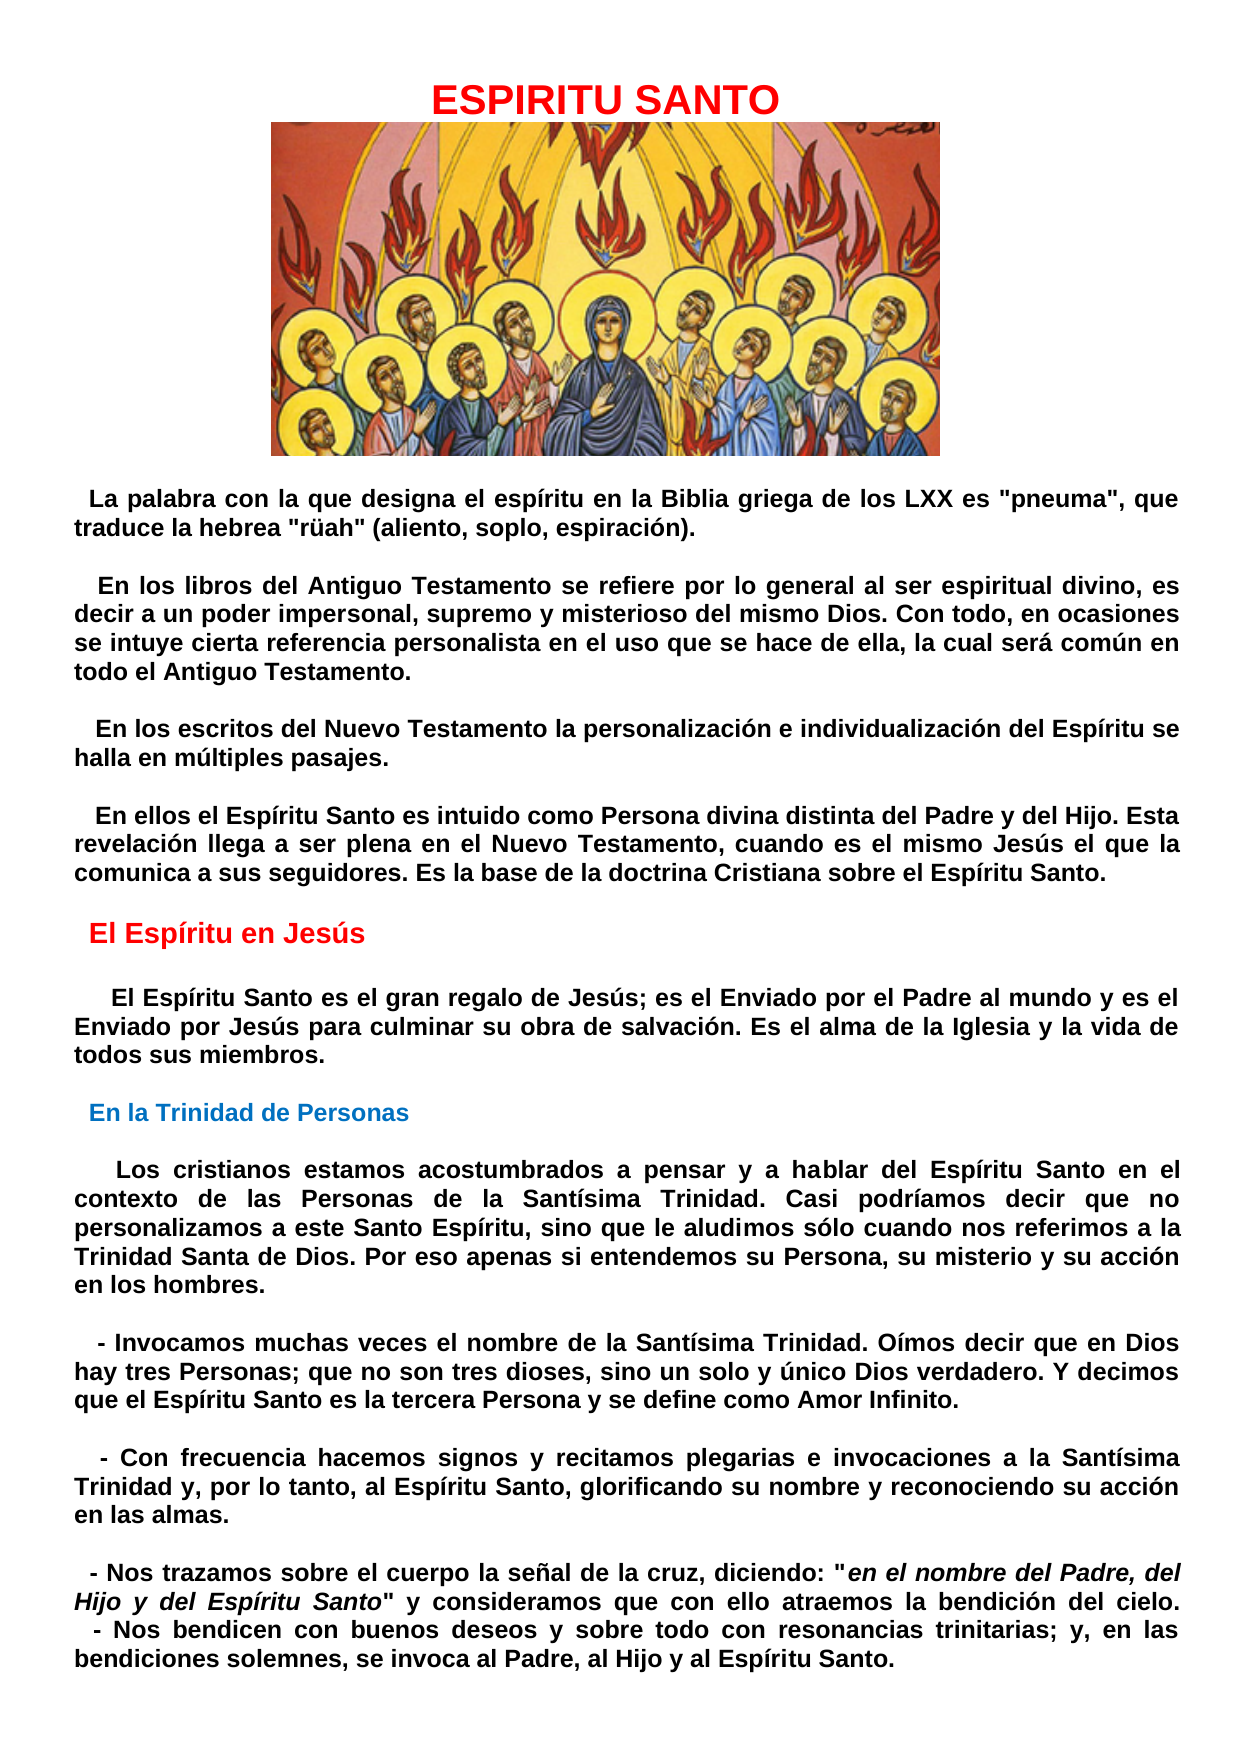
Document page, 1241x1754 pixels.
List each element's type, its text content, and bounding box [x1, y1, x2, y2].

text En la Trinidad de Personas [74, 1098, 1181, 1127]
text - Nos trazamos sobre el cuerpo la señal de la cruz, diciendo: "en el nombre del Padre, del Hijo y del Espíritu Santo" y consideramos que con ello atraemos la bendición del cielo. - Nos bendicen con buenos deseos y sobre todo con resonancias trinitarias; y, en las bendiciones solemnes, se invoca al Padre, al Hijo y al Espíritu Santo. [74, 1529, 1181, 1673]
text ESPIRITU SANTO [103, 75, 1107, 123]
text - Con frecuencia hacemos signos y recitamos plegarias e invocaciones a la Santísima Trinidad y, por lo tanto, al Espíritu Santo, glorificando su nombre y reconociendo su acción en las almas. [74, 1414, 1181, 1529]
text La palabra con la que designa el espíritu en la Biblia griega de los LXX es "pneuma", que traduce la hebrea "rüah" (aliento, soplo, espiración). [74, 484, 1181, 542]
text - Invocamos muchas veces el nombre de la Santísima Trinidad. Oímos decir que en Dios hay tres Personas; que no son tres dioses, sino un solo y único Dios verdadero. Y decimos que el Espíritu Santo es la tercera Persona y se define como Amor Infinito. [74, 1299, 1181, 1414]
picture [271, 122, 940, 456]
text El Espíritu Santo es el gran regalo de Jesús; es el Enviado por el Padre al mundo y es el Enviado por Jesús para culminar su obra de salvación. Es el alma de la Iglesia y la vida de todos sus miembros. [74, 983, 1181, 1069]
text Los cristianos estamos acostumbrados a pensar y a hablar del Espíritu Santo en el contexto de las Personas de la Santísima Trinidad. Casi podríamos decir que no personalizamos a este Santo Espíritu, sino que le aludimos sólo cuando nos referimos a la Trinidad Santa de Dios. Por eso apenas si entendemos su Persona, su misterio y su acción en los hombres. [74, 1155, 1181, 1299]
text En los escritos del Nuevo Testamento la personalización e individualización del Espíritu se halla en múltiples pasajes. [74, 686, 1181, 772]
text El Espíritu en Jesús [74, 916, 1181, 949]
text En los libros del Antiguo Testamento se refiere por lo general al ser espiritual divino, es decir a un poder impersonal, supremo y misterioso del mismo Dios. Con todo, en ocasiones se intuye cierta referencia personalista en el uso que se hace de ella, la cual será común en todo el Antiguo Testamento. [74, 542, 1181, 686]
text En ellos el Espíritu Santo es intuido como Persona divina distinta del Padre y del Hijo. Esta revelación llega a ser plena en el Nuevo Testamento, cuando es el mismo Jesús el que la comunica a sus seguidores. Es la base de la doctrina Cristiana sobre el Espíritu Santo. [74, 772, 1181, 887]
